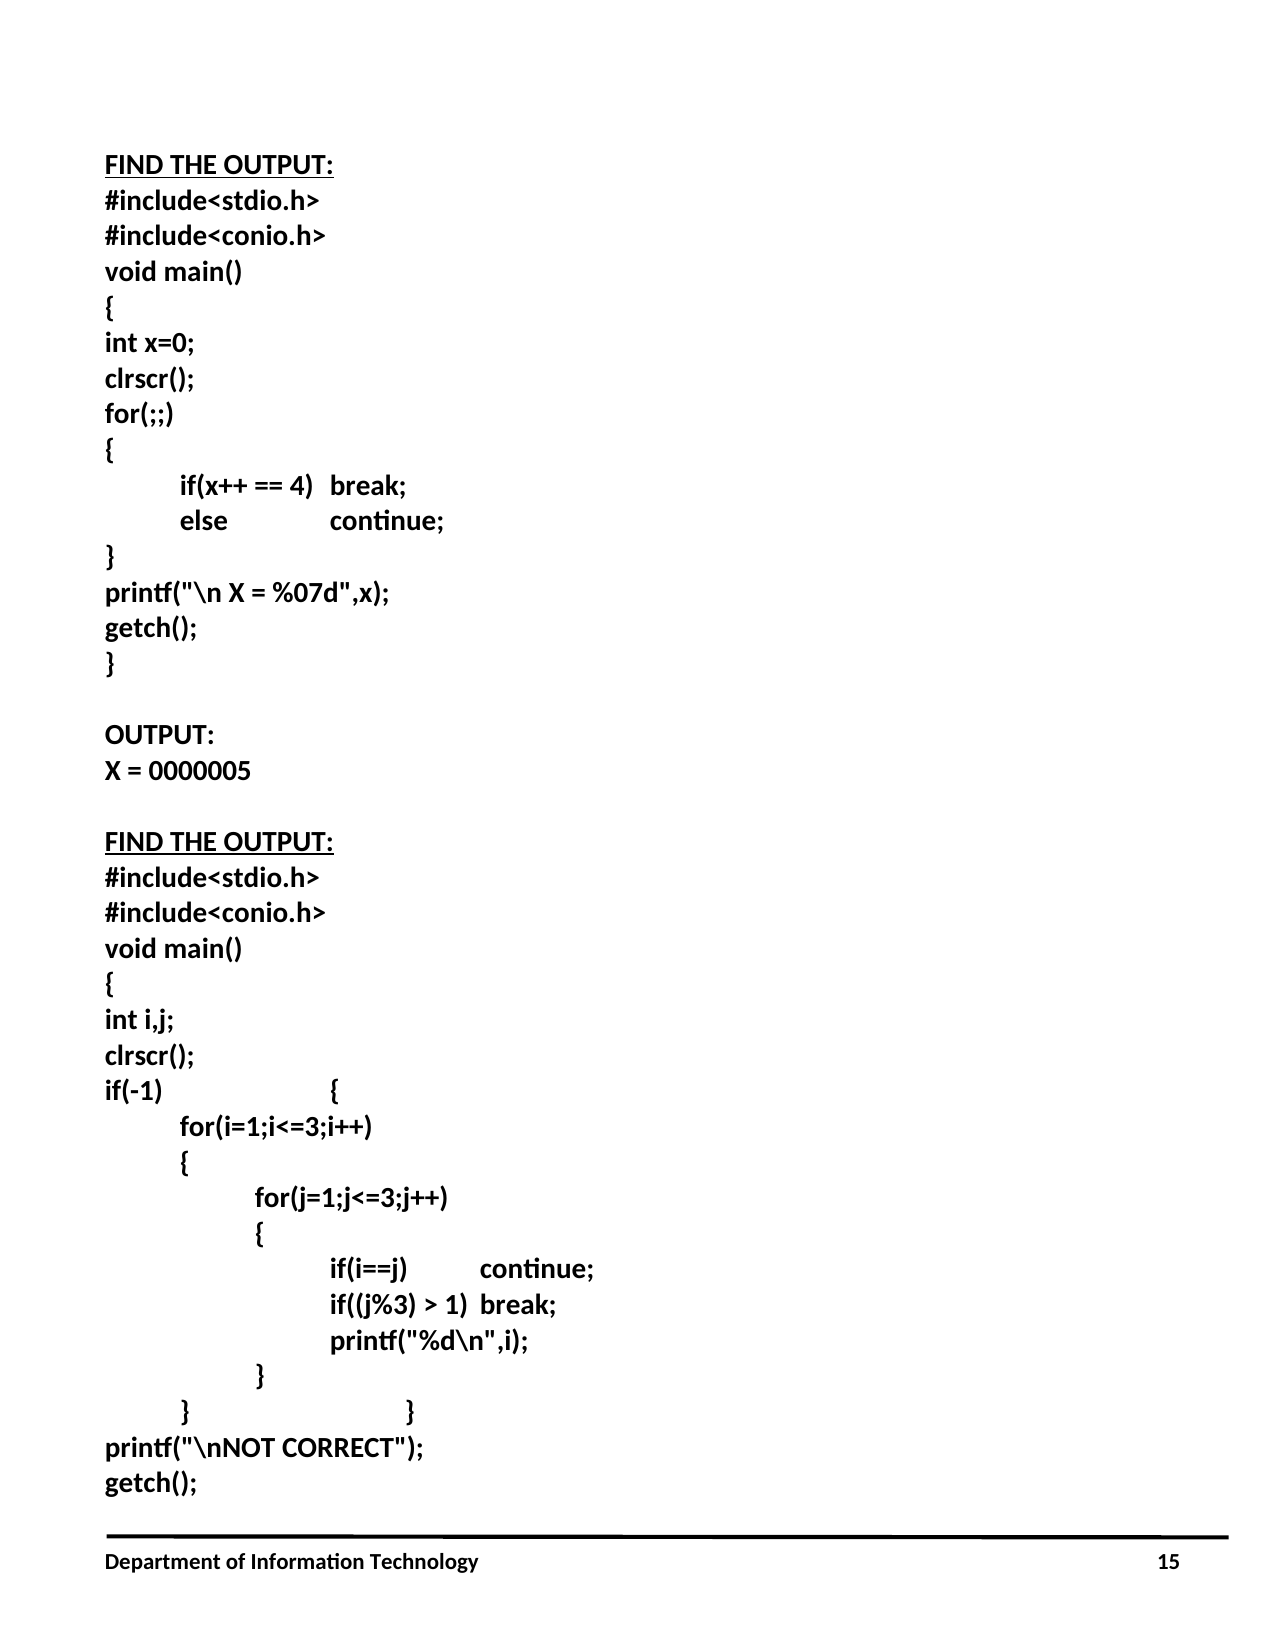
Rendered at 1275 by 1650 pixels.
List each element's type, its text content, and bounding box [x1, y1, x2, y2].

text void main() [104, 930, 1200, 966]
text if(-1) { [104, 1072, 1200, 1108]
text } [104, 1357, 1200, 1393]
text if(x++ == 4) break; [104, 467, 1200, 502]
text printf("%d\n",i); [104, 1322, 1200, 1357]
text else continue; [104, 502, 1200, 538]
text printf("\n X = %07d",x); [104, 574, 1200, 609]
text } } [104, 1393, 1200, 1429]
text for(j=1;j<=3;j++) [104, 1179, 1200, 1215]
text for(i=1;i<=3;i++) [104, 1108, 1200, 1144]
text clrscr(); [104, 360, 1200, 396]
text { [104, 289, 1200, 324]
text int x=0; [104, 324, 1200, 360]
text getch(); [104, 1464, 1200, 1500]
text FIND THE OUTPUT: [104, 146, 1200, 182]
text OUTPUT: [104, 716, 1200, 752]
text #include<conio.h> [104, 894, 1200, 930]
text int i,j; [104, 1001, 1200, 1037]
text void main() [104, 253, 1200, 289]
text #include<conio.h> [104, 217, 1200, 253]
text } [104, 538, 1200, 574]
text if((j%3) > 1) break; [104, 1286, 1200, 1322]
text getch(); [104, 609, 1200, 645]
text printf("\nNOT CORRECT"); [104, 1429, 1200, 1464]
text { [104, 431, 1200, 467]
text clrscr(); [104, 1037, 1200, 1072]
text { [104, 1144, 1200, 1179]
text if(i==j) continue; [104, 1251, 1200, 1286]
text { [104, 966, 1200, 1001]
text X = 0000005 [104, 752, 1200, 787]
text #include<stdio.h> [104, 859, 1200, 894]
text FIND THE OUTPUT: [104, 823, 1200, 859]
text #include<stdio.h> [104, 182, 1200, 217]
text { [104, 1215, 1200, 1251]
text } [104, 645, 1200, 681]
text for(;;) [104, 396, 1200, 431]
